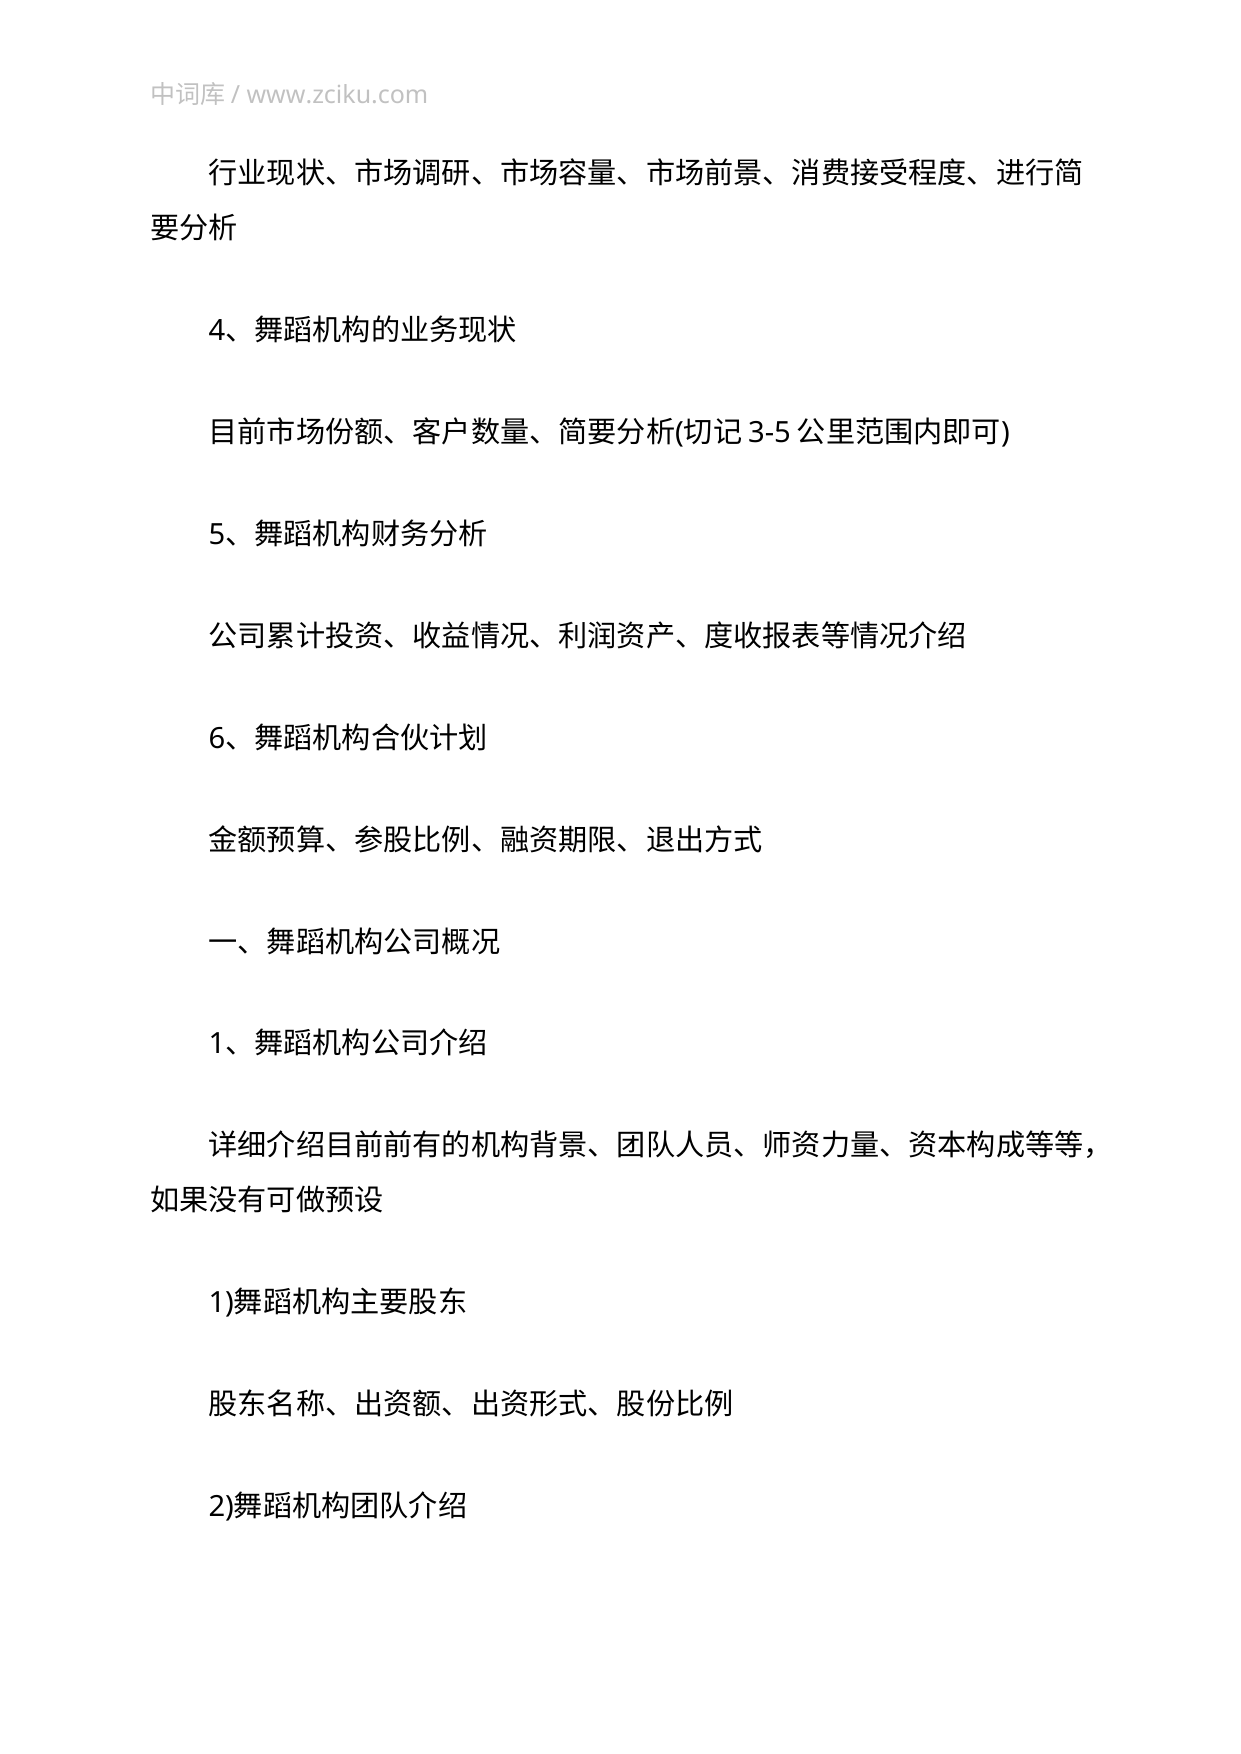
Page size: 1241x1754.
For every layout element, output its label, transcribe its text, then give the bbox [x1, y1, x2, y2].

text 详细介绍目前前有的机构背景、团队人员、师资力量、资本构成等等，如果没有可做预设 [150, 1122, 1090, 1219]
text 一、舞蹈机构公司概况 [150, 918, 1090, 960]
text 行业现状、市场调研、市场容量、市场前景、消费接受程度、进行简要分析 [150, 150, 1090, 247]
text 1、舞蹈机构公司介绍 [150, 1020, 1090, 1062]
text 公司累计投资、收益情况、利润资产、度收报表等情况介绍 [150, 613, 1090, 655]
text 金额预算、参股比例、融资期限、退出方式 [150, 816, 1090, 859]
text 5、舞蹈机构财务分析 [150, 511, 1090, 553]
text 2)舞蹈机构团队介绍 [150, 1482, 1090, 1525]
text 6、舞蹈机构合伙计划 [150, 714, 1090, 757]
text 目前市场份额、客户数量、简要分析(切记3-5公里范围内即可) [150, 409, 1090, 451]
text 股东名称、出资额、出资形式、股份比例 [150, 1381, 1090, 1423]
text 1)舞蹈机构主要股东 [150, 1278, 1090, 1321]
text 4、舞蹈机构的业务现状 [150, 307, 1090, 349]
